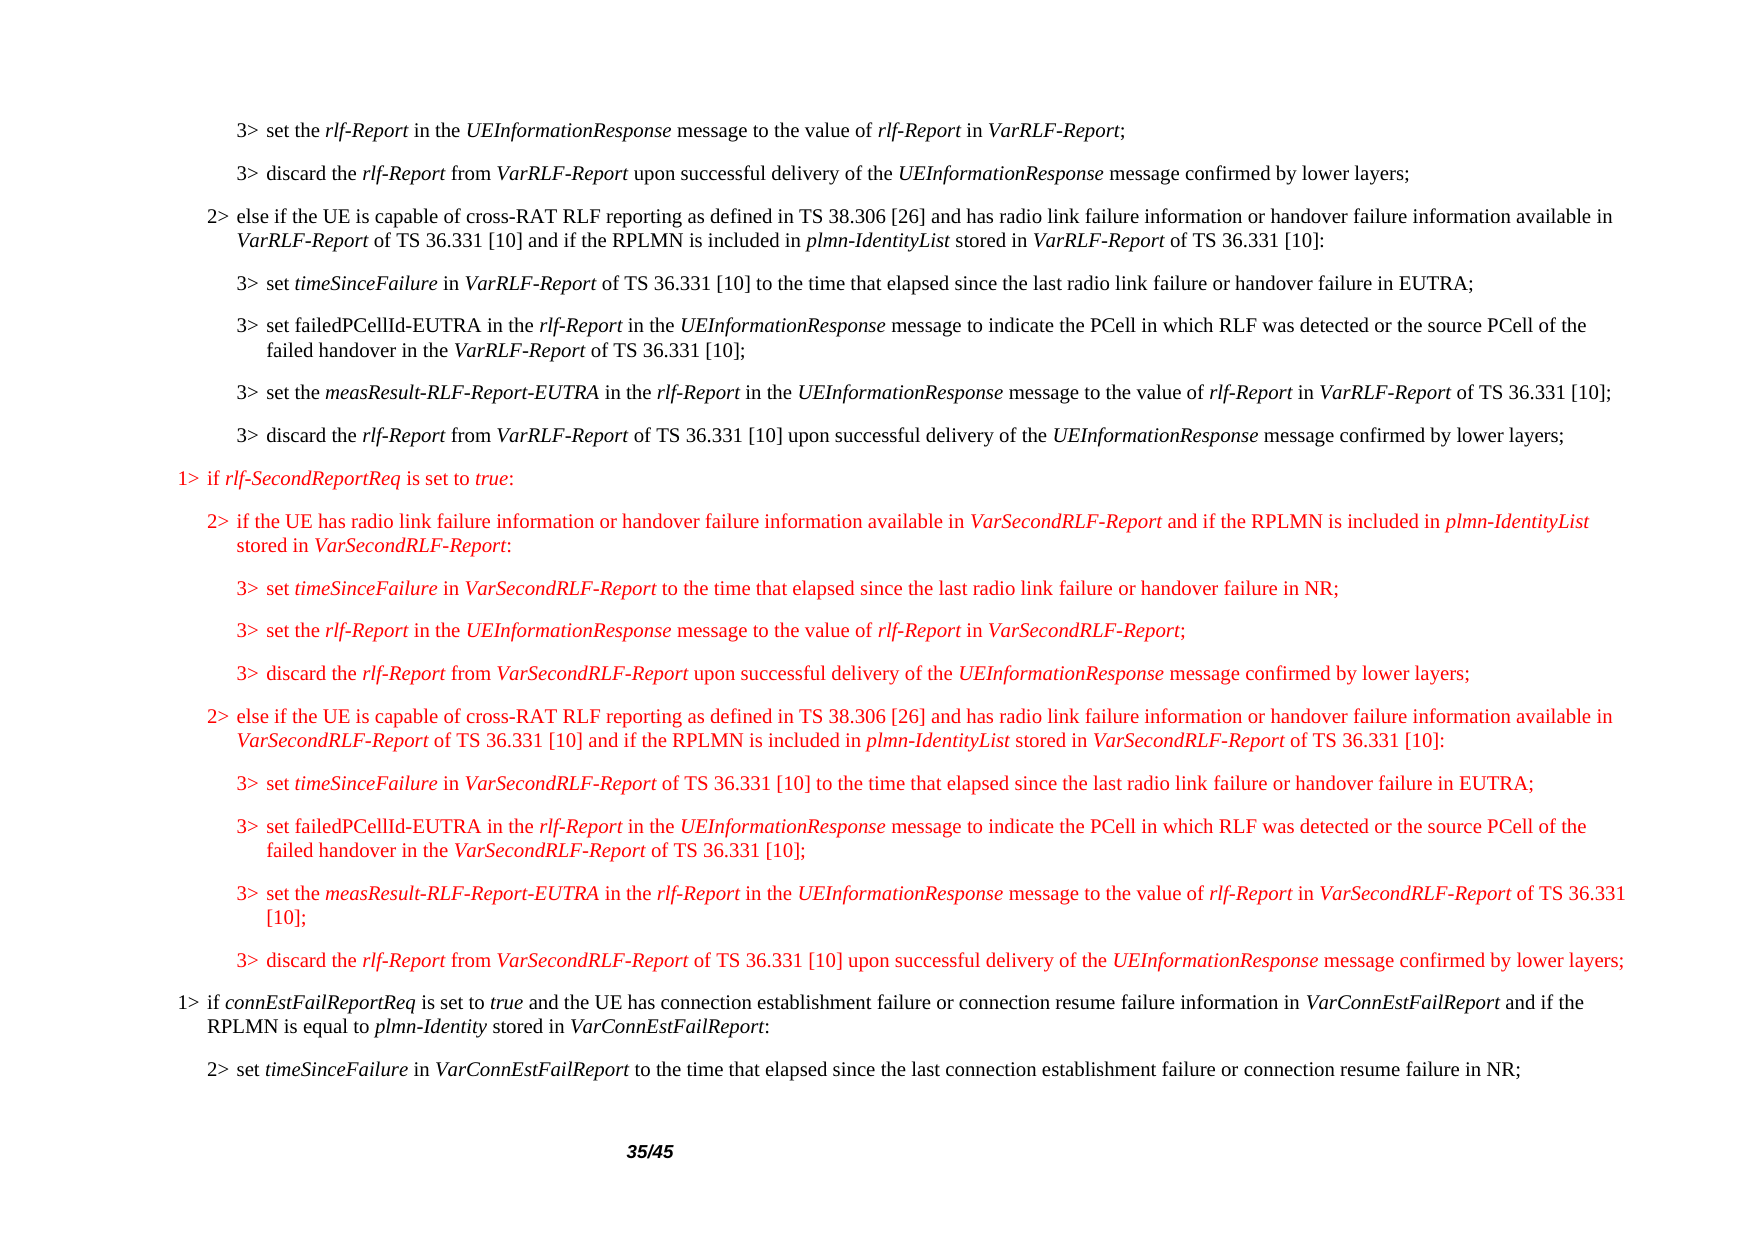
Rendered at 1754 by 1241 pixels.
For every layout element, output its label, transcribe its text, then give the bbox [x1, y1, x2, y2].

text 3> set failedPCellId-EUTRA in the rlf-Report in the UEInformationResponse message to indicate the PCell in which RLF was detected or the source PCell of the failed handover in the VarSecondRLF-Report of TS 36.331 [10]; [236, 814, 1636, 862]
text 2> set timeSinceFailure in VarConnEstFailReport to the time that elapsed since the last connection establishment failure or connection resume failure in NR; [207, 1057, 1636, 1081]
text 3> set timeSinceFailure in VarSecondRLF-Report to the time that elapsed since the last radio link failure or handover failure in NR; [236, 576, 1636, 600]
text 3> set timeSinceFailure in VarSecondRLF-Report of TS 36.331 [10] to the time that elapsed since the last radio link failure or handover failure in EUTRA; [236, 771, 1636, 795]
text 3> discard the rlf-Report from VarSecondRLF-Report upon successful delivery of the UEInformationResponse message confirmed by lower layers; [236, 661, 1636, 685]
text 3> discard the rlf-Report from VarRLF-Report upon successful delivery of the UEInformationResponse message confirmed by lower layers; [236, 161, 1636, 185]
text 3> discard the rlf-Report from VarRLF-Report of TS 36.331 [10] upon successful delivery of the UEInformationResponse message confirmed by lower layers; [236, 423, 1636, 447]
text 3> set the rlf-Report in the UEInformationResponse message to the value of rlf-Report in VarSecondRLF-Report; [236, 618, 1636, 642]
text 3> set timeSinceFailure in VarRLF-Report of TS 36.331 [10] to the time that elapsed since the last radio link failure or handover failure in EUTRA; [236, 271, 1636, 295]
text 3> set the measResult-RLF-Report-EUTRA in the rlf-Report in the UEInformationResponse message to the value of rlf-Report in VarRLF-Report of TS 36.331 [10]; [236, 380, 1636, 404]
text 1> if rlf-SecondReportReq is set to true: [177, 466, 1636, 490]
text 2> if the UE has radio link failure information or handover failure information available in VarSecondRLF-Report and if the RPLMN is included in plmn-IdentityList stored in VarSecondRLF-Report: [207, 509, 1636, 557]
text 2> else if the UE is capable of cross-RAT RLF reporting as defined in TS 38.306 [26] and has radio link failure information or handover failure information available in VarRLF-Report of TS 36.331 [10] and if the RPLMN is included in plmn-IdentityList stored in VarRLF-Report of TS 36.331 [10]: [207, 204, 1636, 252]
text 1> if connEstFailReportReq is set to true and the UE has connection establishment failure or connection resume failure information in VarConnEstFailReport and if the RPLMN is equal to plmn-Identity stored in VarConnEstFailReport: [177, 990, 1636, 1038]
text 3> discard the rlf-Report from VarSecondRLF-Report of TS 36.331 [10] upon successful delivery of the UEInformationResponse message confirmed by lower layers; [236, 947, 1636, 972]
text 3> set failedPCellId-EUTRA in the rlf-Report in the UEInformationResponse message to indicate the PCell in which RLF was detected or the source PCell of the failed handover in the VarRLF-Report of TS 36.331 [10]; [236, 313, 1636, 362]
text 2> else if the UE is capable of cross-RAT RLF reporting as defined in TS 38.306 [26] and has radio link failure information or handover failure information available in VarSecondRLF-Report of TS 36.331 [10] and if the RPLMN is included in plmn-IdentityList stored in VarSecondRLF-Report of TS 36.331 [10]: [207, 704, 1636, 752]
text 3> set the measResult-RLF-Report-EUTRA in the rlf-Report in the UEInformationResponse message to the value of rlf-Report in VarSecondRLF-Report of TS 36.331 [10]; [236, 881, 1636, 929]
text 3> set the rlf-Report in the UEInformationResponse message to the value of rlf-Report in VarRLF-Report; [236, 118, 1636, 142]
